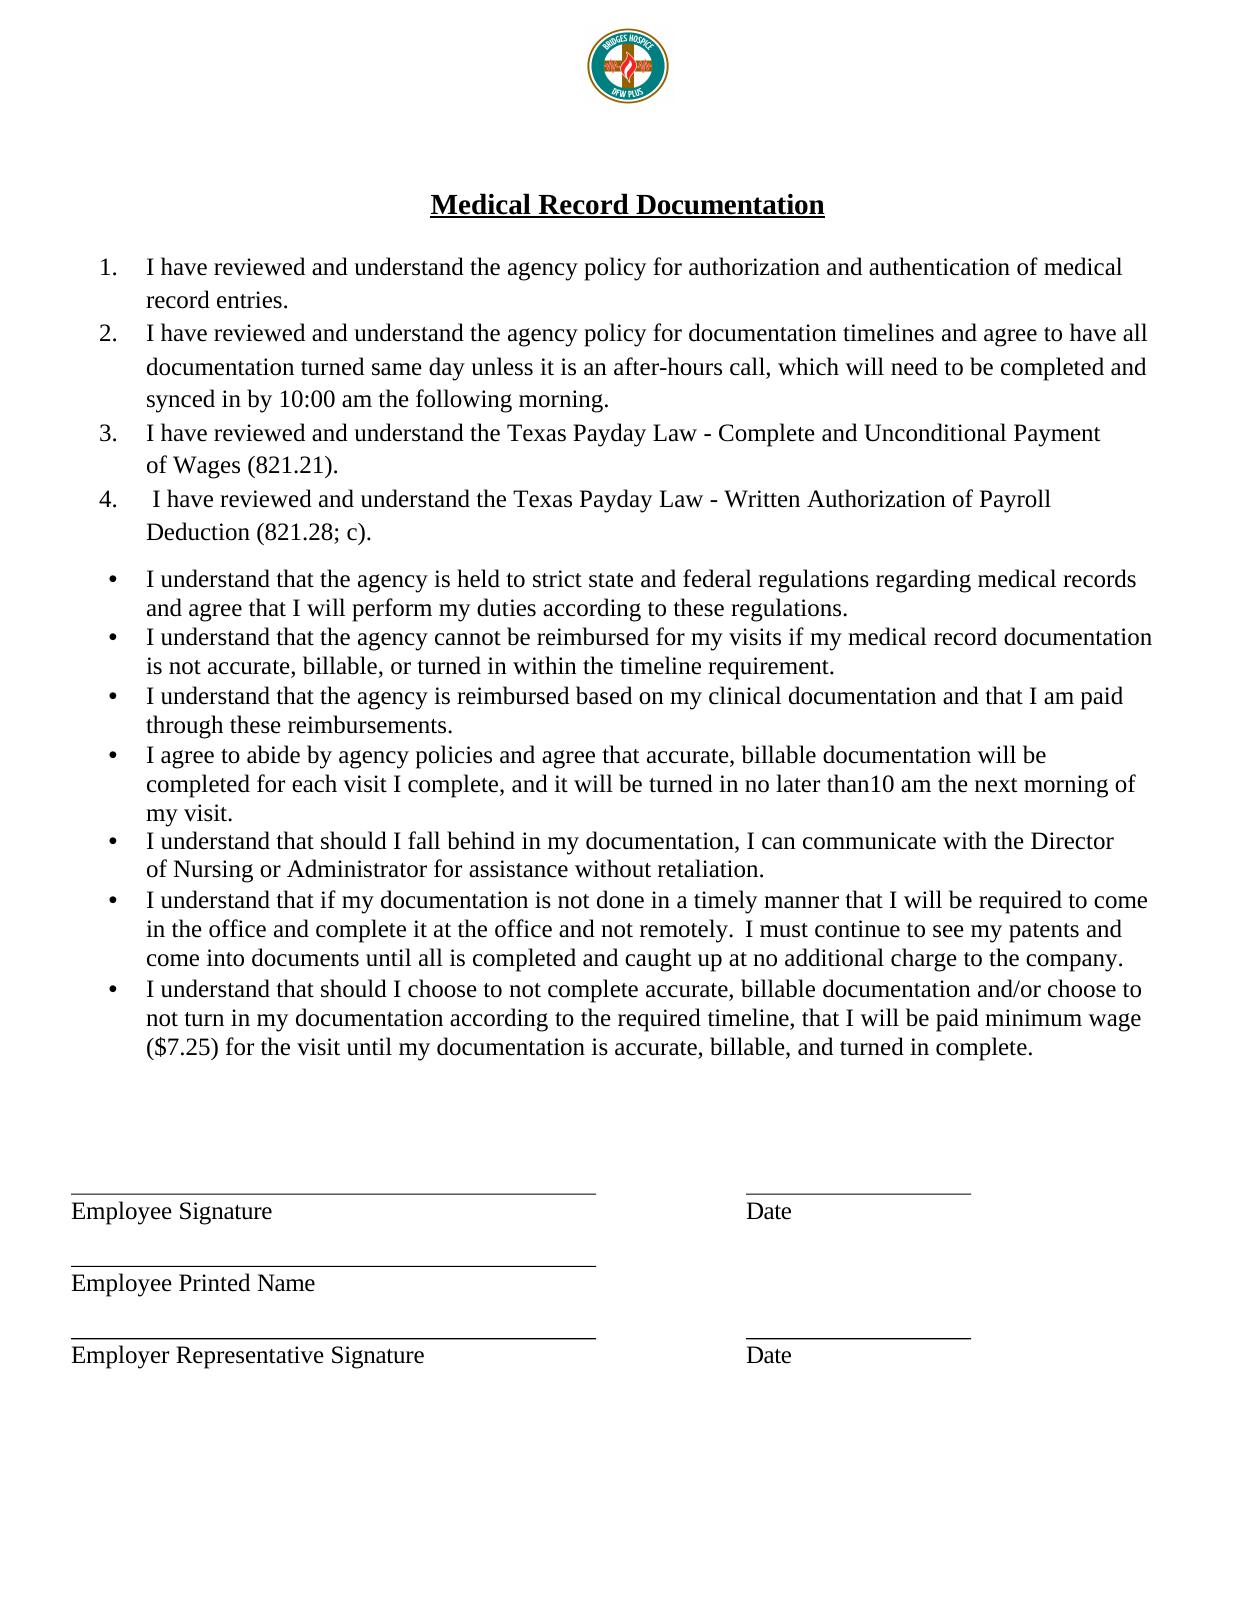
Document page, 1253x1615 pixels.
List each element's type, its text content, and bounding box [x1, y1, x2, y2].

text Employer Representative Signature Date [71, 1336, 1235, 1369]
list I understand that should I choose to not complete accurate, billable documentation and/or choose to not turn in my documentation according to the required timeline, that I will be paid minimum wage ($7.25) for the visit until my documentation is accurate, billable, and turned in complete. [108, 974, 1142, 1060]
text Medical Record Documentation [194, 187, 1061, 221]
list I have reviewed and understand the agency policy for documentation timelines and agree to have all documentation turned same day unless it is an after-hours call, which will need to be completed and synced in by 10:00 am the following morning. [99, 318, 1148, 413]
text Employee Printed Name [71, 1264, 1235, 1297]
list I have reviewed and understand the Texas Payday Law - Complete and Unconditional Payment of Wages (821.21). [99, 418, 1127, 479]
list I have reviewed and understand the agency policy for authorization and authentication of medical record entries. [99, 252, 1123, 314]
list I understand that the agency is reimbursed based on my clinical documentation and that I am paid through these reimbursements. [108, 682, 1123, 738]
list I understand that the agency is held to strict state and federal regulations regarding medical records and agree that I will perform my duties according to these regulations. [108, 565, 1176, 621]
text Employee Signature Date [71, 1193, 1235, 1225]
picture [581, 26, 675, 106]
list I understand that should I fall behind in my documentation, I can communicate with the Director of Nursing or Administrator for assistance without retaliation. [108, 827, 1141, 883]
list I understand that the agency cannot be reimbursed for my visits if my medical record documentation is not accurate, billable, or turned in within the timeline requirement. [108, 623, 1173, 679]
list I have reviewed and understand the Texas Payday Law - Written Authorization of Payroll Deduction (821.28; c). [99, 484, 1159, 545]
list I understand that if my documentation is not done in a timely manner that I will be required to come in the office and complete it at the office and not remotely. I must continue to see my patents and come into documents until all is completed and caught up at no additional charge to the company. [108, 885, 1171, 972]
list I agree to abide by agency policies and agree that accurate, billable documentation will be completed for each visit I complete, and it will be turned in no later than10 am the next morning of my visit. [108, 740, 1153, 827]
